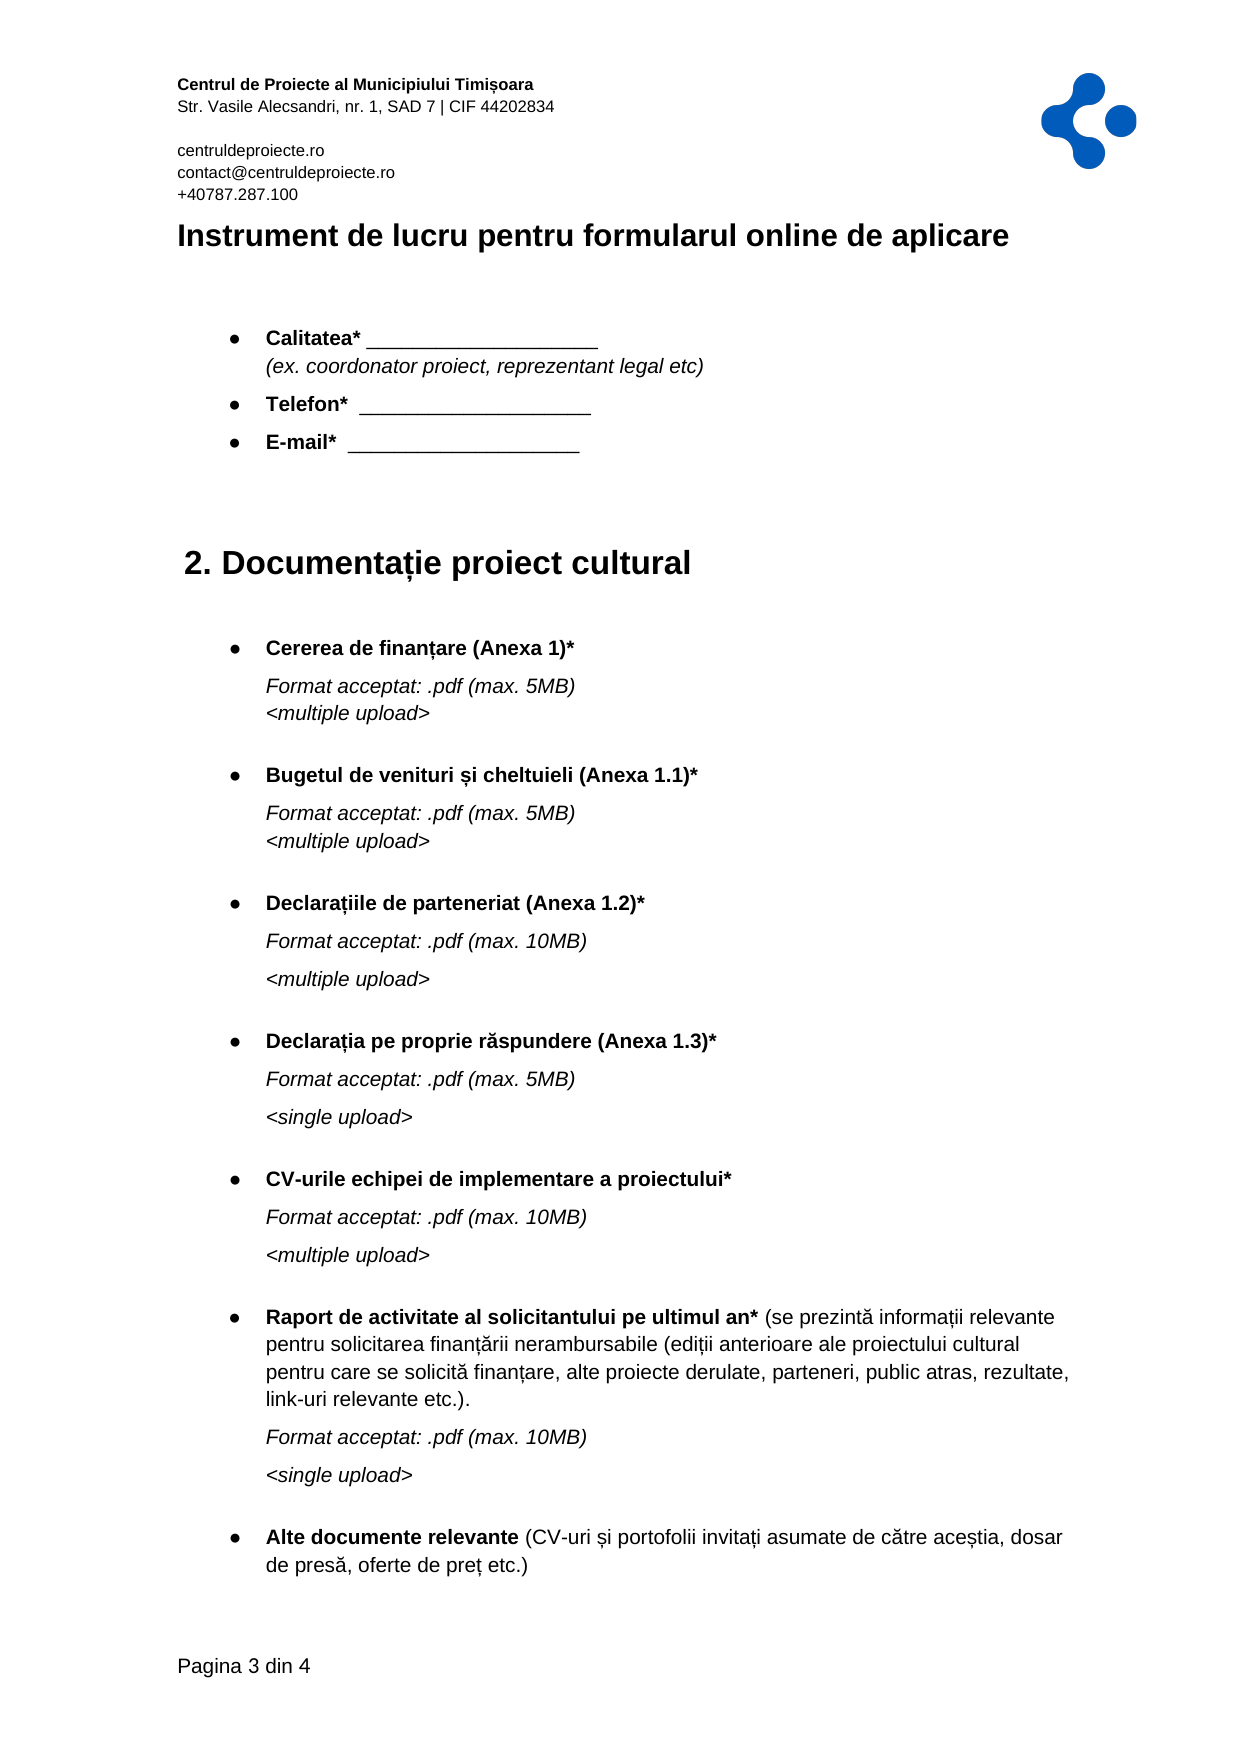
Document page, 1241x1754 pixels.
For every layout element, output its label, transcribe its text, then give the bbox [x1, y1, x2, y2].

text Format acceptat: .pdf (max. 10MB) [266, 1425, 1077, 1449]
text <single upload> [266, 1104, 1092, 1128]
list Alte documente relevante (CV-uri și portofolii invitați asumate de către aceștia, dosar de presă, oferte de preț etc.) [229, 1525, 1092, 1576]
list Cererea de finanțare (Anexa 1)* [229, 636, 1092, 660]
list Declarațiile de parteneriat (Anexa 1.2)* [229, 891, 1092, 915]
text Format acceptat: .pdf (max. 10MB) [266, 929, 1092, 953]
list CV-urile echipei de implementare a proiectului* [229, 1167, 1092, 1191]
list Declarația pe proprie răspundere (Anexa 1.3)* [229, 1029, 1092, 1053]
text <multiple upload> [266, 1242, 1092, 1266]
text <multiple upload> [266, 967, 1092, 991]
picture [1041, 73, 1137, 169]
text Format acceptat: .pdf (max. 5MB) <multiple upload> [266, 801, 1092, 853]
text Format acceptat: .pdf (max. 5MB) <multiple upload> [266, 674, 1092, 725]
text <single upload> [266, 1463, 1077, 1487]
list E-mail* ____________________ [228, 429, 1092, 453]
text Format acceptat: .pdf (max. 5MB) [266, 1067, 1092, 1091]
subtitle Documentație proiect cultural [184, 543, 1092, 582]
list Raport de activitate al solicitantului pe ultimul an* (se prezintă informații relevante pentru solicitarea finanțării nerambursabile (ediții anterioare ale proiectului cultural pentru care se solicită finanțare, alte proiecte derulate, parteneri, public atras, rezultate, link-uri relevante etc.). [228, 1304, 1077, 1411]
list Calitatea* ____________________ (ex. coordonator proiect, reprezentant legal etc) [228, 326, 1092, 378]
list Bugetul de venituri și cheltuieli (Anexa 1.1)* [229, 763, 1092, 787]
text Format acceptat: .pdf (max. 10MB) [266, 1204, 1092, 1228]
list Telefon* ____________________ [228, 392, 1092, 416]
